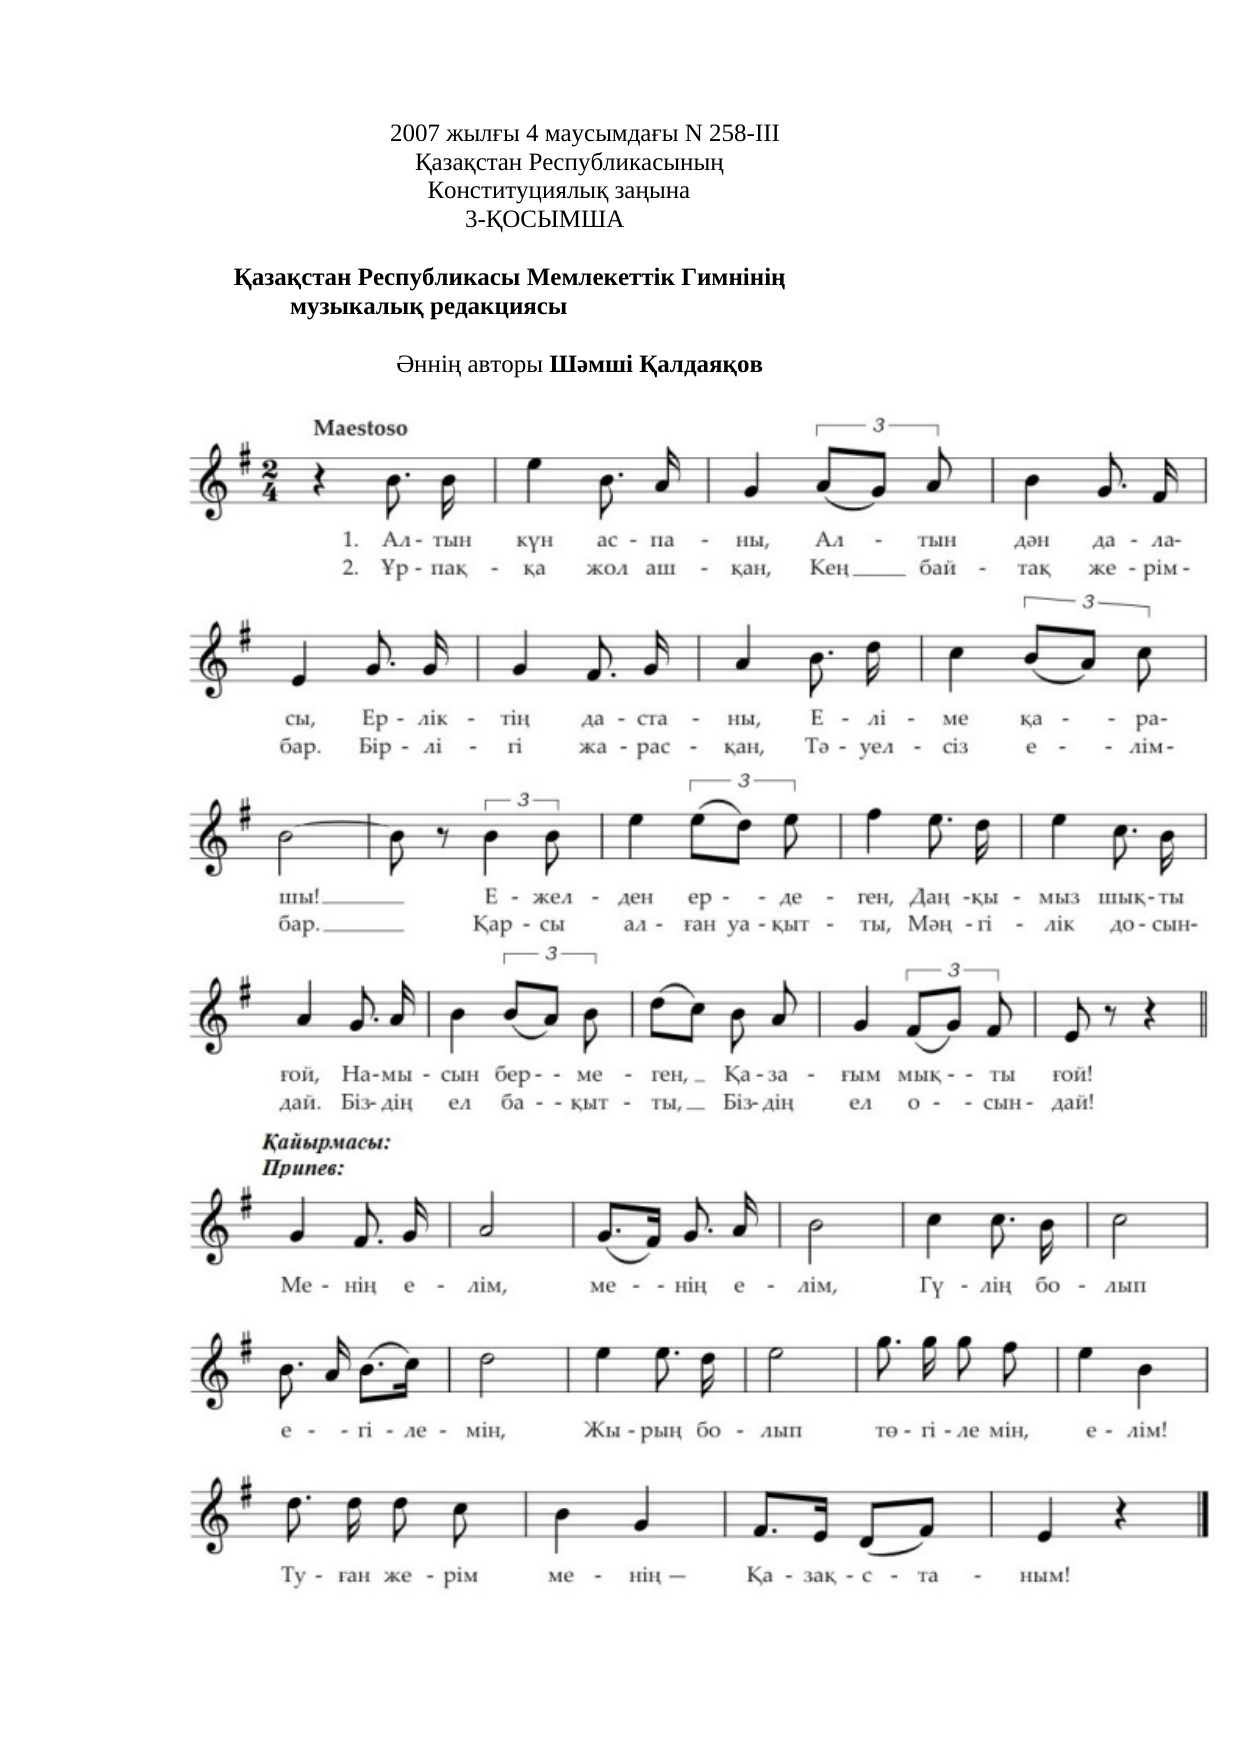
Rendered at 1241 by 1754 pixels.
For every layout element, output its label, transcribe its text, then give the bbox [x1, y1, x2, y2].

text Қазақстан Республикасы Мемлекеттік Гимнінің музыкалық редакциясы [177, 262, 1152, 320]
text Әннің авторы Шәмші Қалдаяқов [177, 349, 1152, 378]
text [177, 118, 1152, 233]
picture [177, 406, 1218, 1607]
